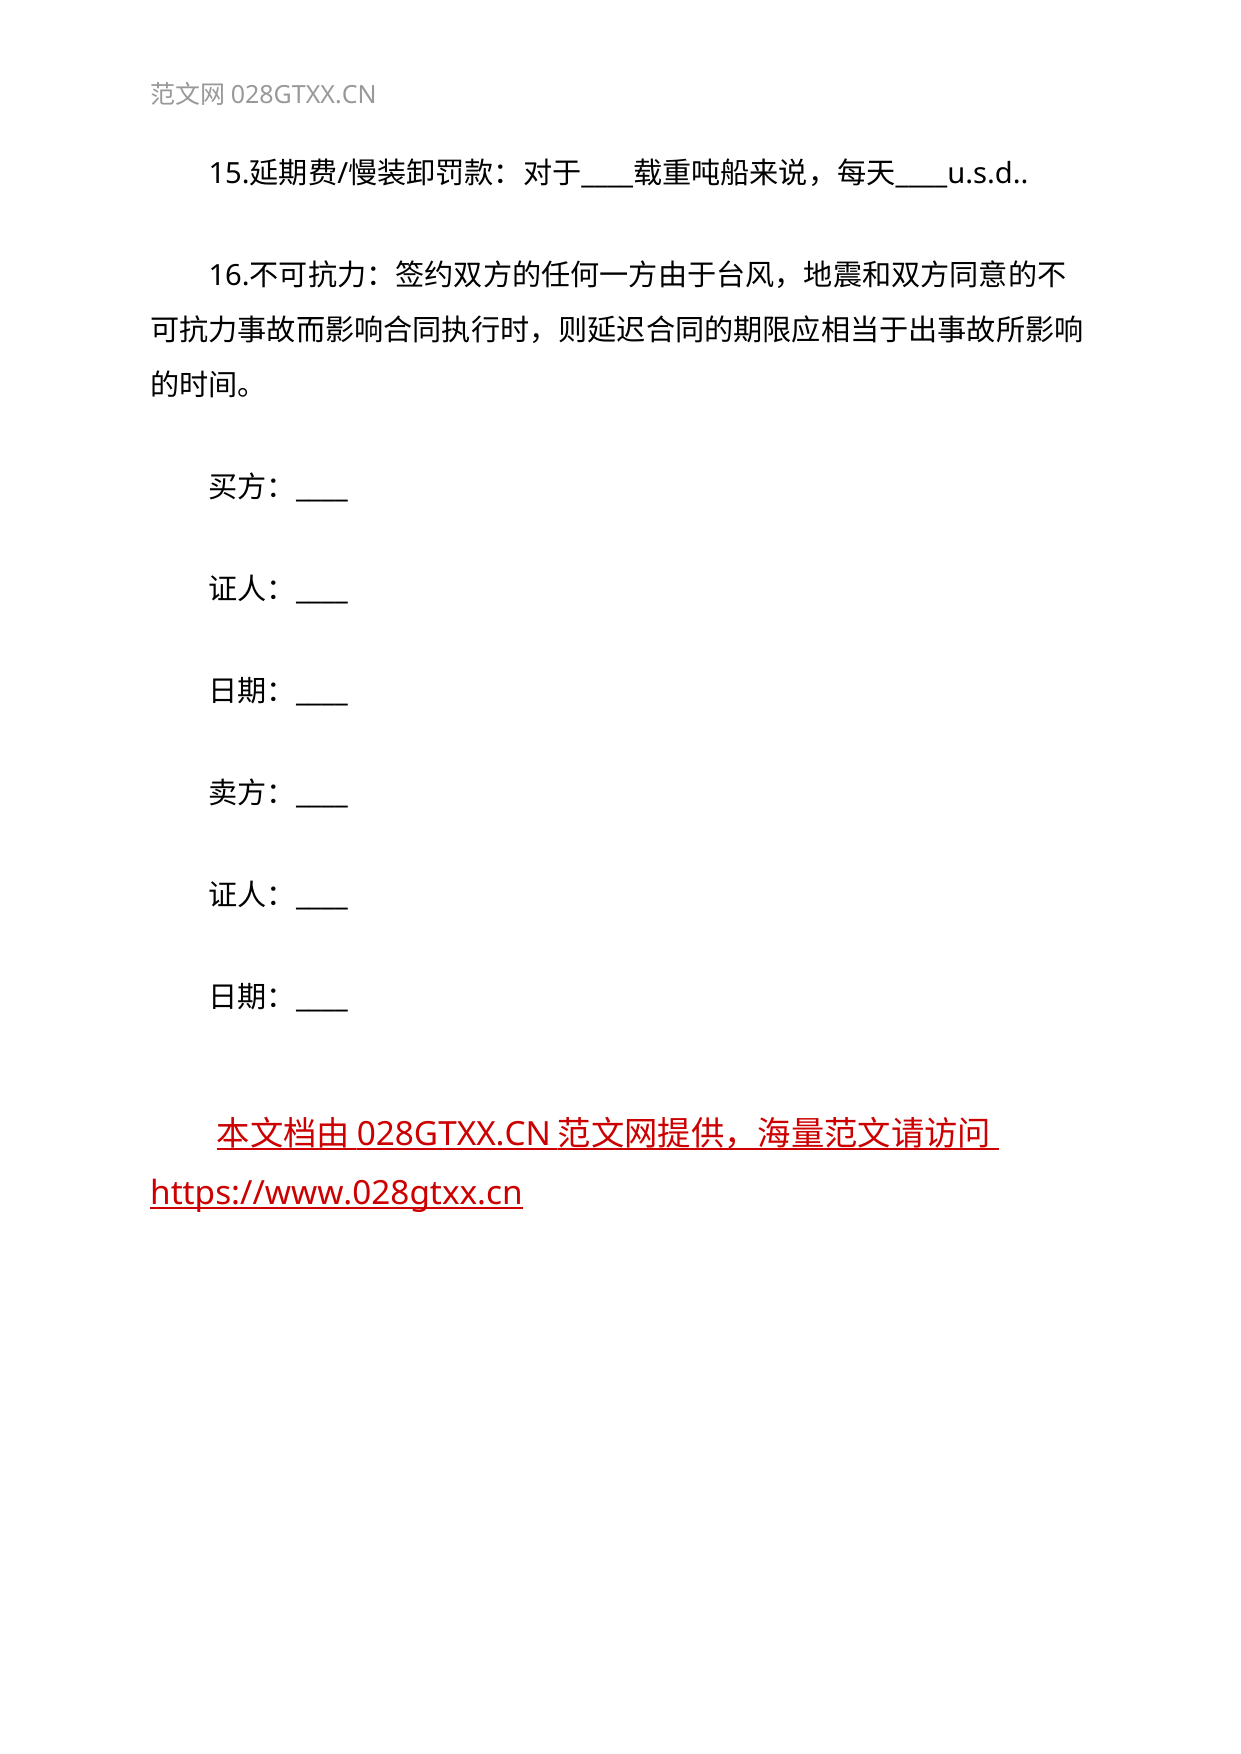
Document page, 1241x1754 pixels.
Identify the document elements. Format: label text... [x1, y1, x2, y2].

text 买方：____ [150, 464, 1090, 506]
text 16.不可抗力：签约双方的任何一方由于台风，地震和双方同意的不可抗力事故而影响合同执行时，则延迟合同的期限应相当于出事故所影响的时间。 [150, 252, 1090, 404]
text 证人：____ [150, 566, 1090, 608]
text 15.延期费/慢装卸罚款：对于____载重吨船来说，每天____u.s.d.. [150, 150, 1090, 192]
text 日期：____ [150, 668, 1090, 710]
text 本文档由028GTXX.CN范文网提供，海量范文请访问 https://www.028gtxx.cn [150, 1107, 1090, 1214]
text 日期：____ [150, 973, 1090, 1016]
text 证人：____ [150, 872, 1090, 914]
text 卖方：____ [150, 769, 1090, 812]
